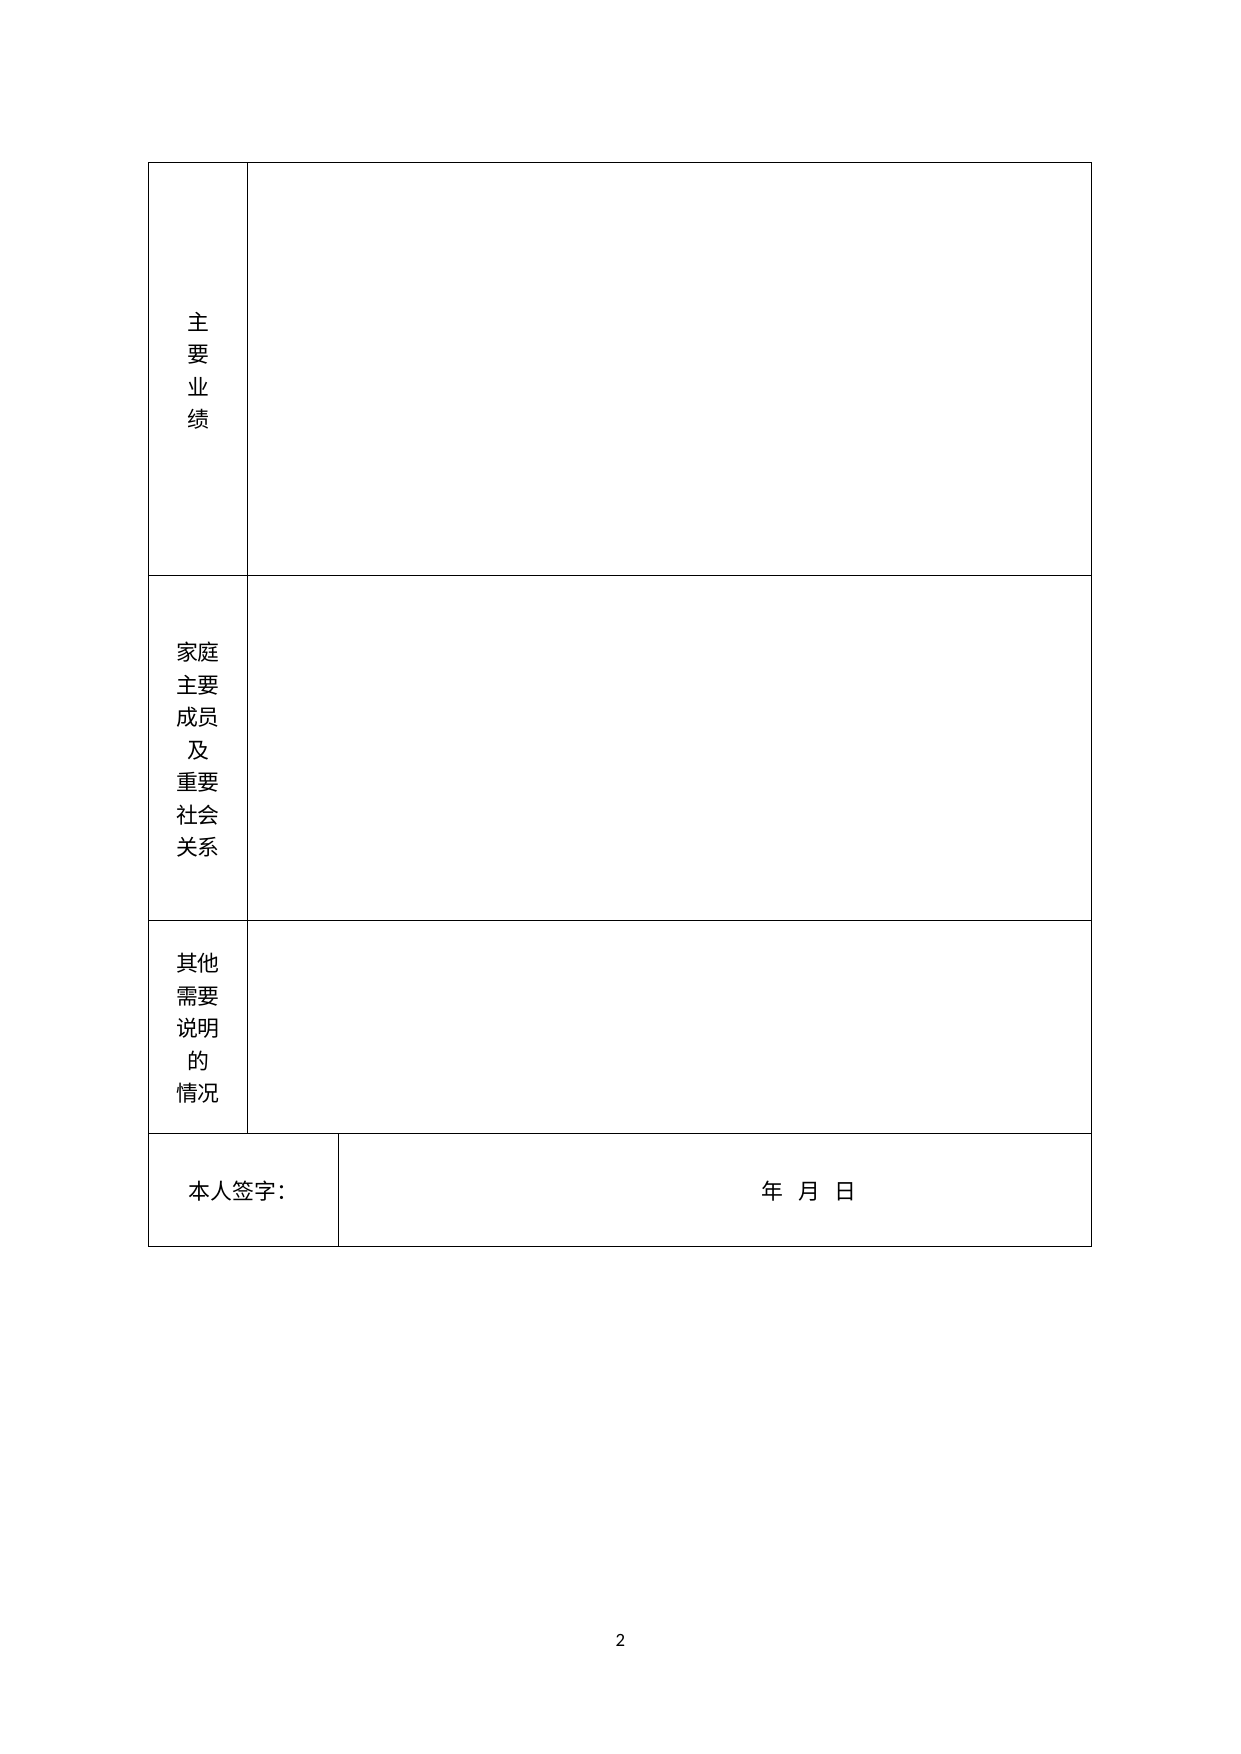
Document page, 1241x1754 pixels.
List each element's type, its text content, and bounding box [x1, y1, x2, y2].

table_cell [248, 576, 1091, 920]
table_cell 本人签字： [149, 1134, 338, 1246]
table_cell 其他 需要 说明 的 情况 [149, 921, 247, 1133]
table_cell [248, 921, 1091, 1133]
table_cell [248, 163, 1091, 575]
table_cell 家庭 主要 成员 及 重要 社会 关系 [149, 576, 247, 920]
table_cell 年 月 日 [339, 1134, 1091, 1246]
table_cell 主 要 业 绩 [149, 163, 247, 575]
